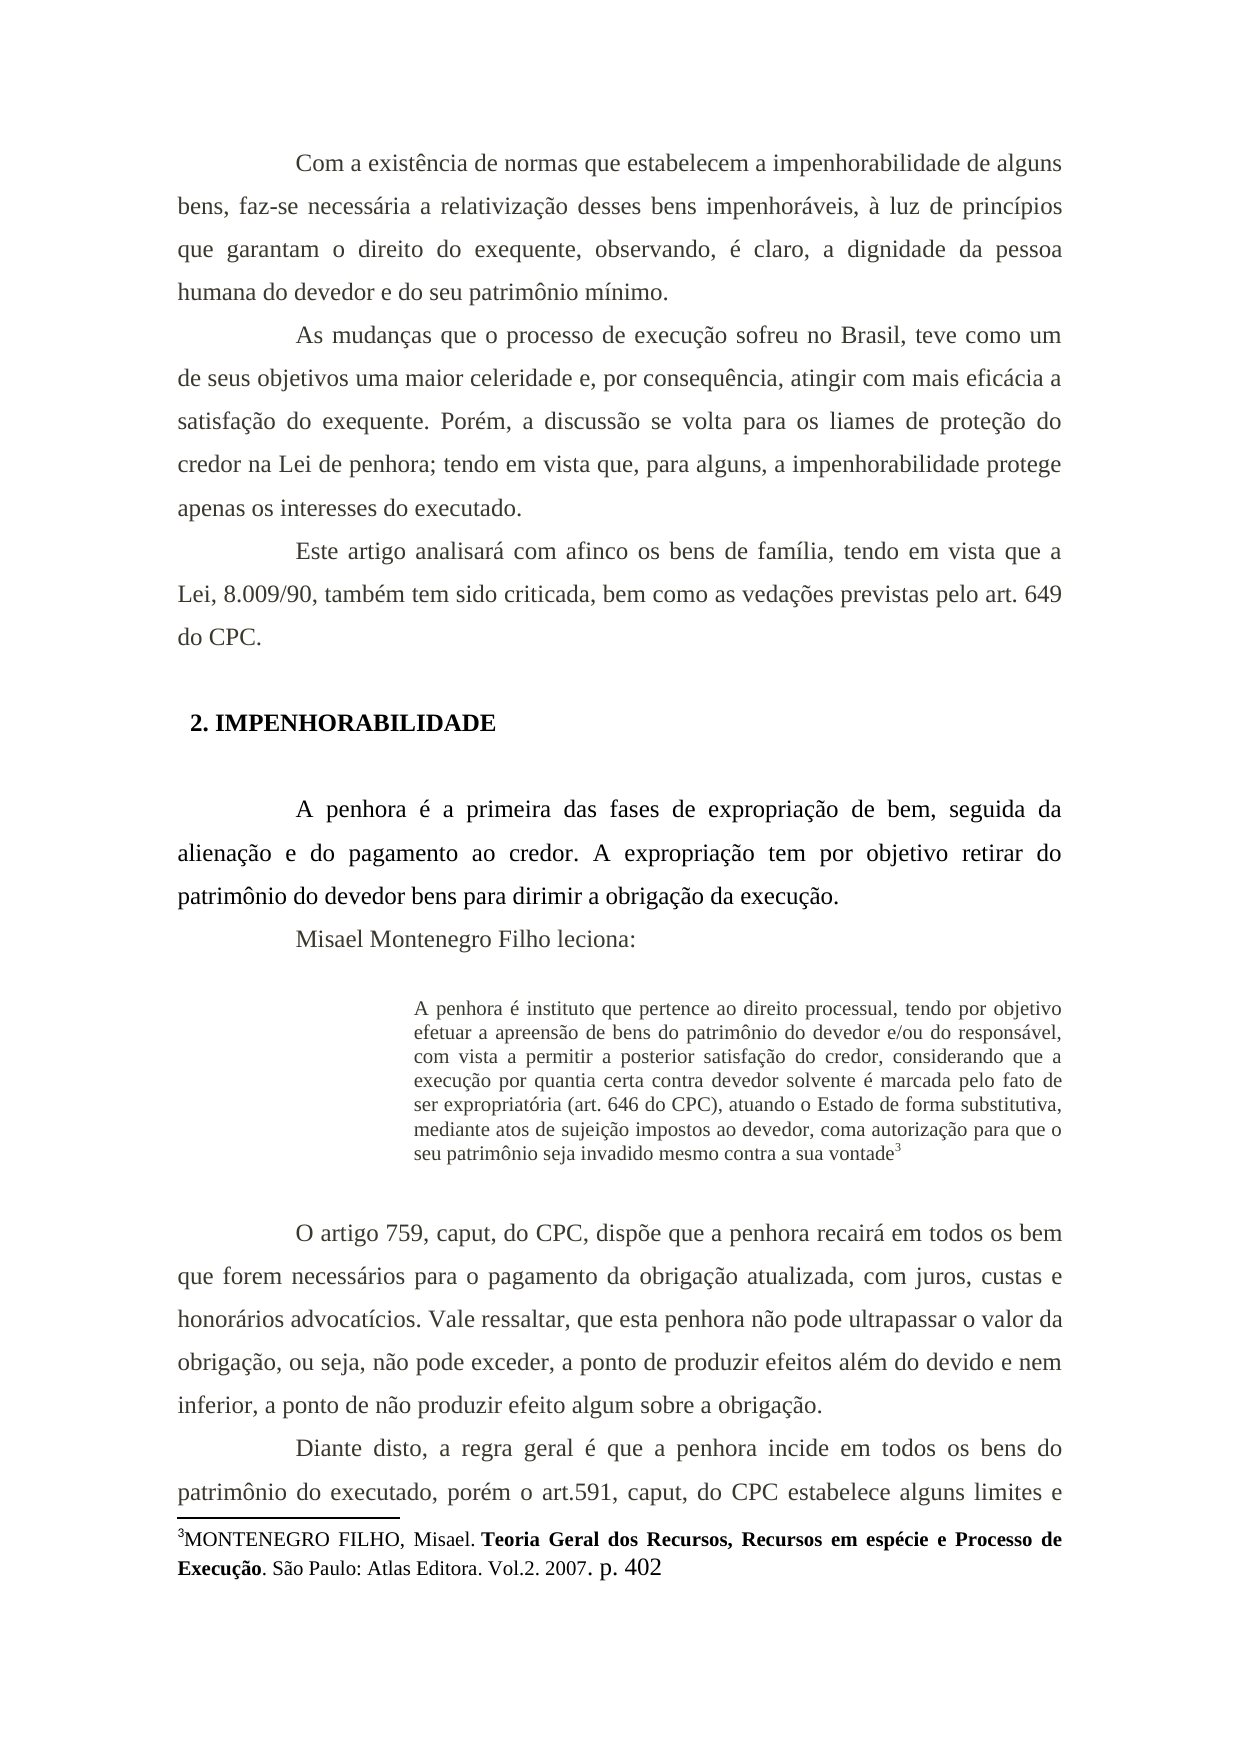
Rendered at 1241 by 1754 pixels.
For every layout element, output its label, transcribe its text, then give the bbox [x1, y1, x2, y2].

text A penhora é a primeira das fases de expropriação de bem, seguida da alienação e do pagamento ao credor. A expropriação tem por objetivo retirar do patrimônio do devedor bens para dirimir a obrigação da execução. [177, 794, 1063, 909]
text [177, 1433, 1063, 1505]
text As mudanças que o processo de execução sofreu no Brasil, teve como um de seus objetivos uma maior celeridade e, por consequência, atingir com mais eficácia a satisfação do exequente. Porém, a discussão se volta para os liames de proteção do credor na Lei de penhora; tendo em vista que, para alguns, a impenhorabilidade protege apenas os interesses do executado. [177, 320, 1063, 521]
text O artigo 759, caput, do CPC, dispõe que a penhora recairá em todos os bem que forem necessários para o pagamento da obrigação atualizada, com juros, custas e honorários advocatícios. Vale ressaltar, que esta penhora não pode ultrapassar o valor da obrigação, ou seja, não pode exceder, a ponto de produzir efeitos além do devido e nem inferior, a ponto de não produzir efeito algum sobre a obrigação. [177, 1218, 1063, 1419]
text 2. IMPENHORABILIDADE [177, 708, 1063, 737]
text Misael Montenegro Filho leciona: [177, 924, 1063, 953]
text Com a existência de normas que estabelecem a impenhorabilidade de alguns bens, faz-se necessária a relativização desses bens impenhoráveis, à luz de princípios que garantam o direito do exequente, observando, é claro, a dignidade da pessoa humana do devedor e do seu patrimônio mínimo. [177, 148, 1063, 306]
text A penhora é instituto que pertence ao direito processual, tendo por objetivo efetuar a apreensão de bens do patrimônio do devedor e/ou do responsável, com vista a permitir a posterior satisfação do credor, considerando que a execução por quantia certa contra devedor solvente é marcada pelo fato de ser expropriatória (art. 646 do CPC), atuando o Estado de forma substitutiva, mediante atos de sujeição impostos ao devedor, coma autorização para que o seu patrimônio seja invadido mesmo contra a sua vontade [413, 996, 1063, 1164]
text Este artigo analisará com afinco os bens de família, tendo em vista que a Lei, 8.009/90, também tem sido criticada, bem como as vedações previstas pelo art. 649 do CPC. [177, 536, 1063, 651]
